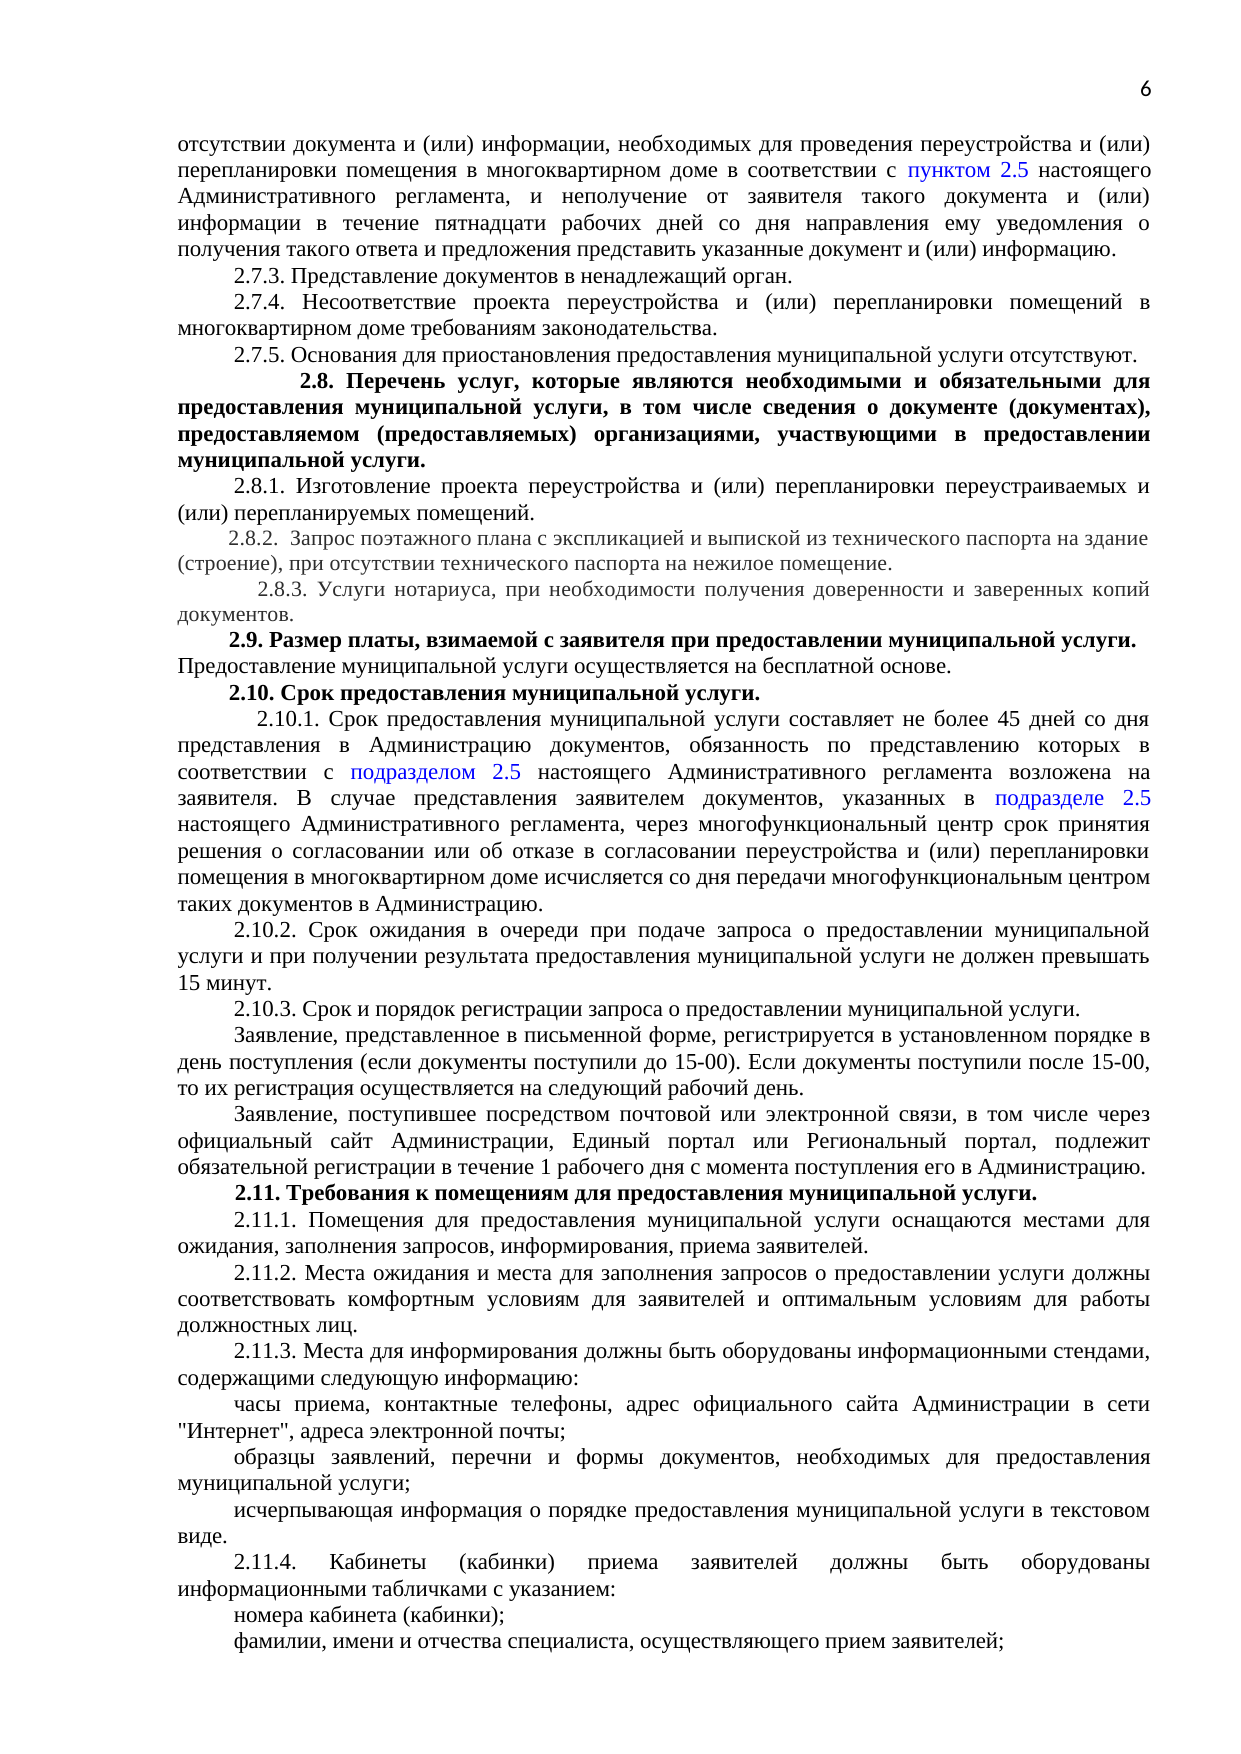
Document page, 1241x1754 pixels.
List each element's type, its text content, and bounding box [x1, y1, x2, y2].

text 2.8.1. Изготовление проекта переустройства и (или) перепланировки переустраиваемых и (или) перепланируемых помещений. [177, 472, 1152, 525]
text номера кабинета (кабинки); [177, 1601, 1152, 1627]
text Заявление, представленное в письменной форме, регистрируется в установленном порядке в день поступления (если документы поступили до 15-00). Если документы поступили после 15-00, то их регистрация осуществляется на следующий рабочий день. [177, 1021, 1152, 1100]
text 2.11.4. Кабинеты (кабинки) приема заявителей должны быть оборудованы информационными табличками с указанием: [177, 1548, 1152, 1601]
text 2.10.2. Срок ожидания в очереди при подаче запроса о предоставлении муниципальной услуги и при получении результата предоставления муниципальной услуги не должен превышать 15 минут. [177, 916, 1152, 995]
text 2.10. Срок предоставления муниципальной услуги. [177, 679, 1152, 705]
text 2.7.4. Несоответствие проекта переустройства и (или) перепланировки помещений в многоквартирном доме требованиям законодательства. [177, 288, 1152, 341]
text 2.10.3. Срок и порядок регистрации запроса о предоставлении муниципальной услуги. [177, 995, 1152, 1021]
text 2.8.3. Услуги нотариуса, при необходимости получения доверенности и заверенных копий документов. [177, 576, 1152, 626]
text 2.11.2. Места ожидания и места для заполнения запросов о предоставлении услуги должны соответствовать комфортным условиям для заявителей и оптимальным условиям для работы должностных лиц. [177, 1258, 1152, 1338]
text Предоставление муниципальной услуги осуществляется на бесплатной основе. [177, 652, 1152, 679]
text часы приема, контактные телефоны, адрес официального сайта Администрации в сети "Интернет", адреса электронной почты; [177, 1390, 1152, 1443]
text 2.11. Требования к помещениям для предоставления муниципальной услуги. [177, 1179, 1152, 1206]
text 2.10.1. Срок предоставления муниципальной услуги составляет не более 45 дней со дня представления в Администрацию документов, обязанность по представлению которых в соответствии с подразделом 2.5 настоящего Административного регламента возложена на заявителя. В случае представления заявителем документов, указанных в подразделе 2.5 настоящего Административного регламента, через многофункциональный центр срок принятия решения о согласовании или об отказе в согласовании переустройства и (или) перепланировки помещения в многоквартирном доме исчисляется со дня передачи многофункциональным центром таких документов в Администрацию. [177, 705, 1152, 916]
text 2.7.5. Основания для приостановления предоставления муниципальной услуги отсутствуют. [177, 341, 1152, 367]
text 2.7.3. Представление документов в ненадлежащий орган. [177, 262, 1152, 288]
text образцы заявлений, перечни и формы документов, необходимых для предоставления муниципальной услуги; [177, 1443, 1152, 1496]
text 2.9. Размер платы, взимаемой с заявителя при предоставлении муниципальной услуги. [177, 626, 1152, 652]
text 2.11.1. Помещения для предоставления муниципальной услуги оснащаются местами для ожидания, заполнения запросов, информирования, приема заявителей. [177, 1206, 1152, 1258]
text 2.8.2. Запрос поэтажного плана с экспликацией и выпиской из технического паспорта на здание (строение), при отсутствии технического паспорта на нежилое помещение. [177, 525, 1152, 576]
text Заявление, поступившее посредством почтовой или электронной связи, в том числе через официальный сайт Администрации, Единый портал или Региональный портал, подлежит обязательной регистрации в течение 1 рабочего дня с момента поступления его в Администрацию. [177, 1100, 1152, 1179]
text фамилии, имени и отчества специалиста, осуществляющего прием заявителей; [177, 1627, 1152, 1654]
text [177, 130, 1152, 262]
text 2.8. Перечень услуг, которые являются необходимыми и обязательными для предоставления муниципальной услуги, в том числе сведения о документе (документах), предоставляемом (предоставляемых) организациями, участвующими в предоставлении муниципальной услуги. [177, 367, 1152, 472]
text исчерпывающая информация о порядке предоставления муниципальной услуги в текстовом виде. [177, 1496, 1152, 1548]
text 2.11.3. Места для информирования должны быть оборудованы информационными стендами, содержащими следующую информацию: [177, 1338, 1152, 1390]
